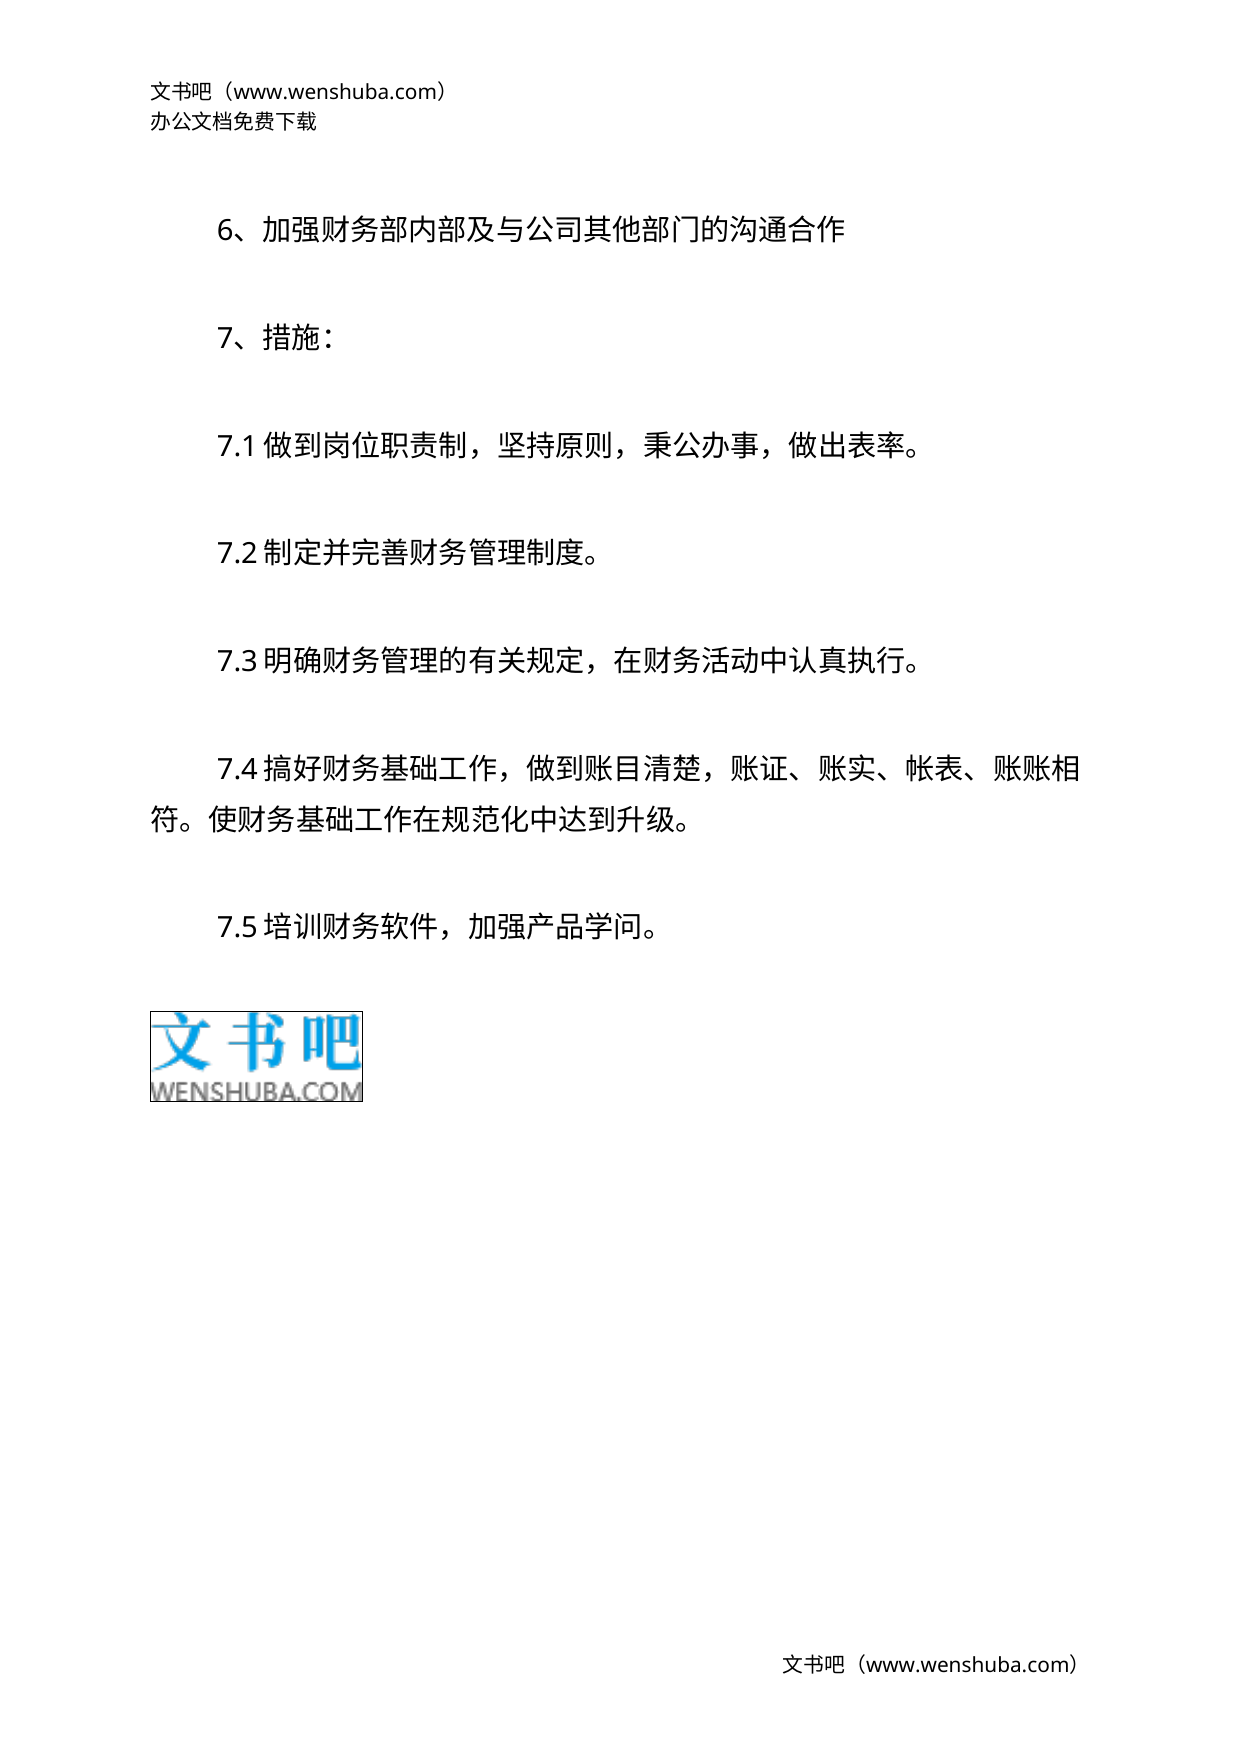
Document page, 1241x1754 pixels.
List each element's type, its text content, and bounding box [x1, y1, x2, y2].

picture [151, 1012, 362, 1101]
text 7、措施： [150, 314, 1090, 357]
text 7.4搞好财务基础工作，做到账目清楚，账证、账实、帐表、账账相符。使财务基础工作在规范化中达到升级。 [150, 745, 1090, 838]
text 7.3明确财务管理的有关规定，在财务活动中认真执行。 [150, 638, 1090, 680]
text 7.2制定并完善财务管理制度。 [150, 530, 1090, 572]
text 7.1做到岗位职责制，坚持原则，秉公办事，做出表率。 [150, 422, 1090, 465]
text 7.5培训财务软件，加强产品学问。 [150, 904, 1090, 946]
text 6、加强财务部内部及与公司其他部门的沟通合作 [150, 207, 1090, 249]
